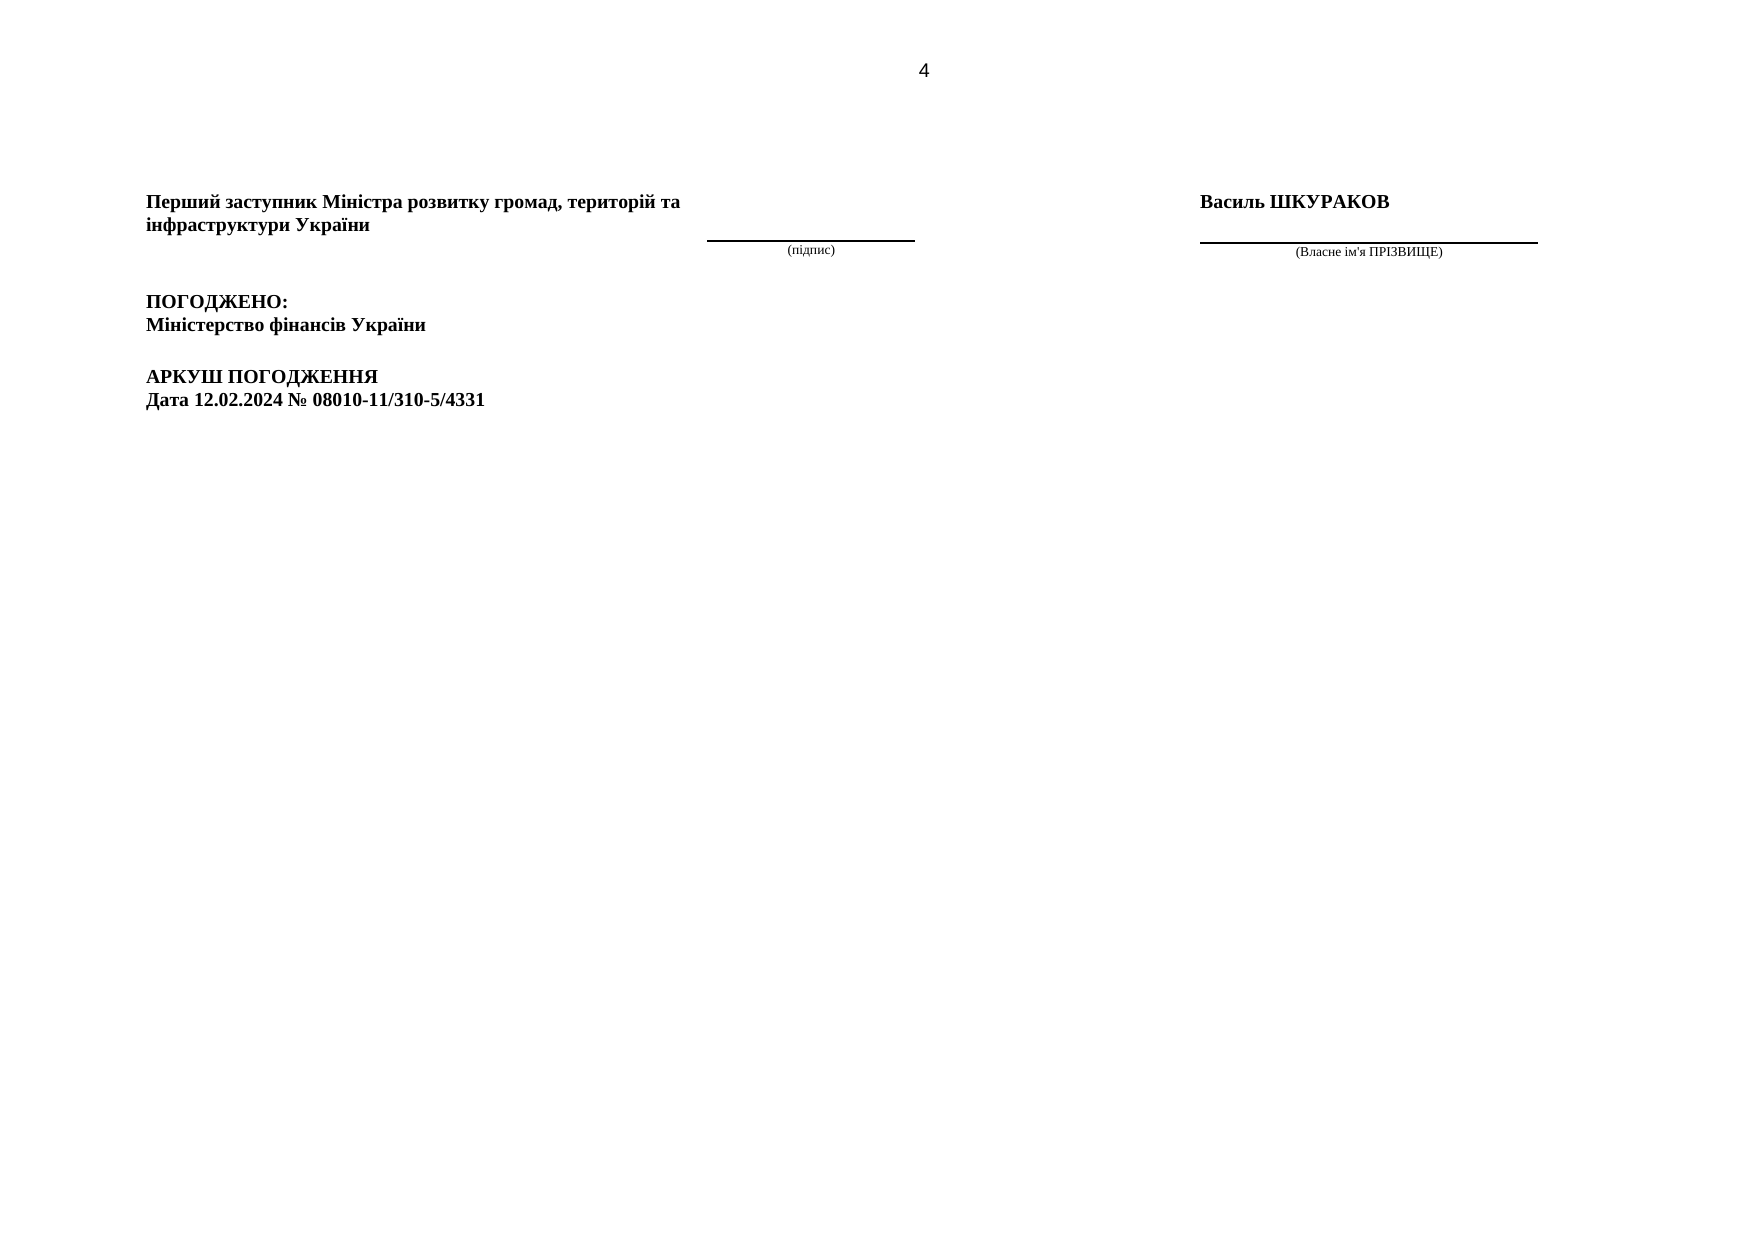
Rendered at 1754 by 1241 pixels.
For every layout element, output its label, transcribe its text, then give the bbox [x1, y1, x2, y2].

text Василь ШКУРАКОВ [1200, 190, 1538, 213]
text 4 [831, 59, 930, 79]
text (Власне ім'я ПРІЗВИЩЕ) [1200, 244, 1538, 259]
text АРКУШ ПОГОДЖЕННЯ [146, 365, 581, 388]
text Дата 12.02.2024 № 08010-11/310-5/4331 [146, 388, 581, 411]
text Перший заступник Міністра розвитку громад, територій та інфраструктури України [146, 190, 743, 236]
text Міністерство фінансів України [146, 313, 645, 336]
text ПОГОДЖЕНО: [146, 290, 645, 313]
text (підпис) [707, 242, 915, 258]
